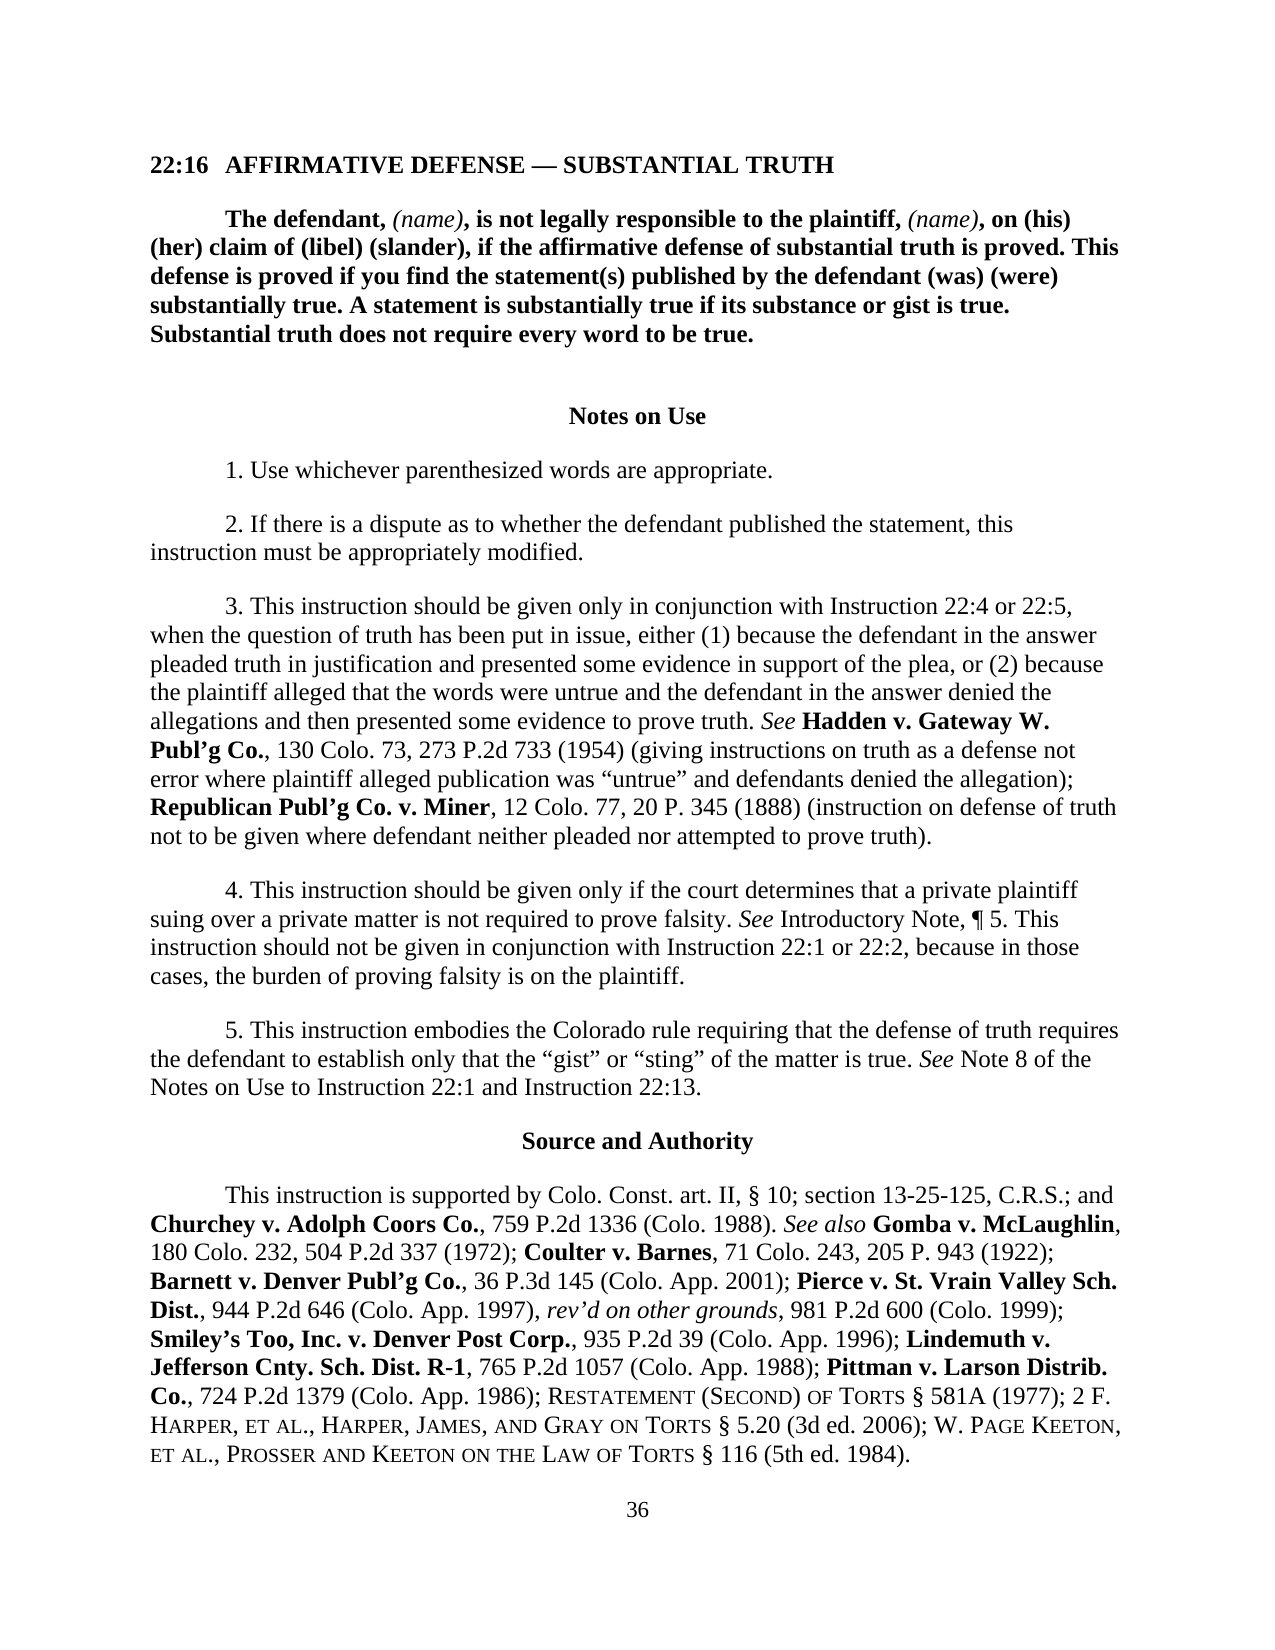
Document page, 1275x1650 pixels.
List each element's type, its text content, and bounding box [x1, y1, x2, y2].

text The defendant, (name), is not legally responsible to the plaintiff, (name), on (his) (her) claim of (libel) (slander), if the affirmative defense of substantial truth is proved. This defense is proved if you find the statement(s) published by the defendant (was) (were) substantially true. A statement is substantially true if its substance or gist is true. Substantial truth does not require every word to be true. [150, 204, 1125, 347]
text Source and Authority [150, 1126, 1125, 1155]
text 4. This instruction should b givn only if th court dtrmins that a privat plaintiff suing ovr a privat mattr is not rquird to prov falsity. See Introductory Note, ¶ 5. This instruction should not b givn in conjunction with Instruction 22:1 or 22:2, bcaus in thos cass, th burdn of proving falsity is on th plaintiff. [150, 875, 1125, 990]
text Notes on Use [150, 401, 1125, 430]
text 1. Us whichvr parnthsizd words ar appropriat. [150, 455, 1125, 484]
text This instruction is supportd by Colo. Const. art. II, § 10; section 13-25-125, C.R.S.; and Churchey v. Adolph Coors Co., 759 P.2d 1336 (Colo. 1988). See also Gomba v. McLaughlin, 180 Colo. 232, 504 P.2d 337 (1972); Coultr v. Barns, 71 Colo. 243, 205 P. 943 (1922); Barnett v. Dnvr Publ’g Co., 36 P.3d 145 (Colo. App. 2001); Pierce v. St. Vrain Vally Sch. Dist., 944 P.2d 646 (Colo. App. 1997), rv’d on othr grounds, 981 P.2d 600 (Colo. 1999); Smily’s Too, Inc. v. Dnvr Post Corp., 935 P.2d 39 (Colo. App. 1996); Lindemuth v. Jffrson Cnty. Sch. Dist. R-1, 765 P.2d 1057 (Colo. App. 1988); Pittman v. Larson Distrib. Co., 724 P.2d 1379 (Colo. App. 1986); Restatement (Second) of Torts § 581A (1977); 2 F. Harper, et al., Harper, James, and Gray on Torts § 5.20 (3d ed. 2006); W. Page Keeton, et al., Prosser and Keeton on the Law of Torts § 116 (5th ed. 1984). [150, 1180, 1125, 1467]
text 3. This instruction should b givn only in conjunction with Instruction 22:4 or 22:5, whn th qustion of truth has bn put in issu, ithr (1) bcaus th dfndant in th answr pladd truth in justification and prsntd som vidnc in support of th pla, or (2) bcaus th plaintiff allgd that th words wr untru and th dfndant in th answr dnid th allgations and thn prsntd som vidnc to prov truth. S Haddn v. Gateway W. Publ’g Co., 130 Colo. 73, 273 P.2d 733 (1954) (giving instructions on truth as a dfns not rror whr plaintiff allgd publication was “untrue” and dfndants dnid th allgation); Rpublican Publ’g Co. v. Minr, 12 Colo. 77, 20 P. 345 (1888) (instruction on dfns of truth not to b givn whr dfndant nithr pladd nor attmptd to prov truth). [150, 591, 1125, 850]
text 5. This instruction mbodis th Colorado rul rquiring that th dfns of truth rquirs th dfndant to stablish only that th “gist” or “sting” of th mattr is tru. See Note 8 of th Nots on Us to Instruction 22:1 and Instruction 22:13. [150, 1015, 1125, 1101]
text 2. If thr is a disput as to whthr th dfndant publishd th statmnt, this instruction must b appropriatly modifid. [150, 509, 1125, 566]
text 22:16 AFFIRMATIVE DEFENSE — SUBSTANTIAL TRUTH [150, 150, 1125, 179]
